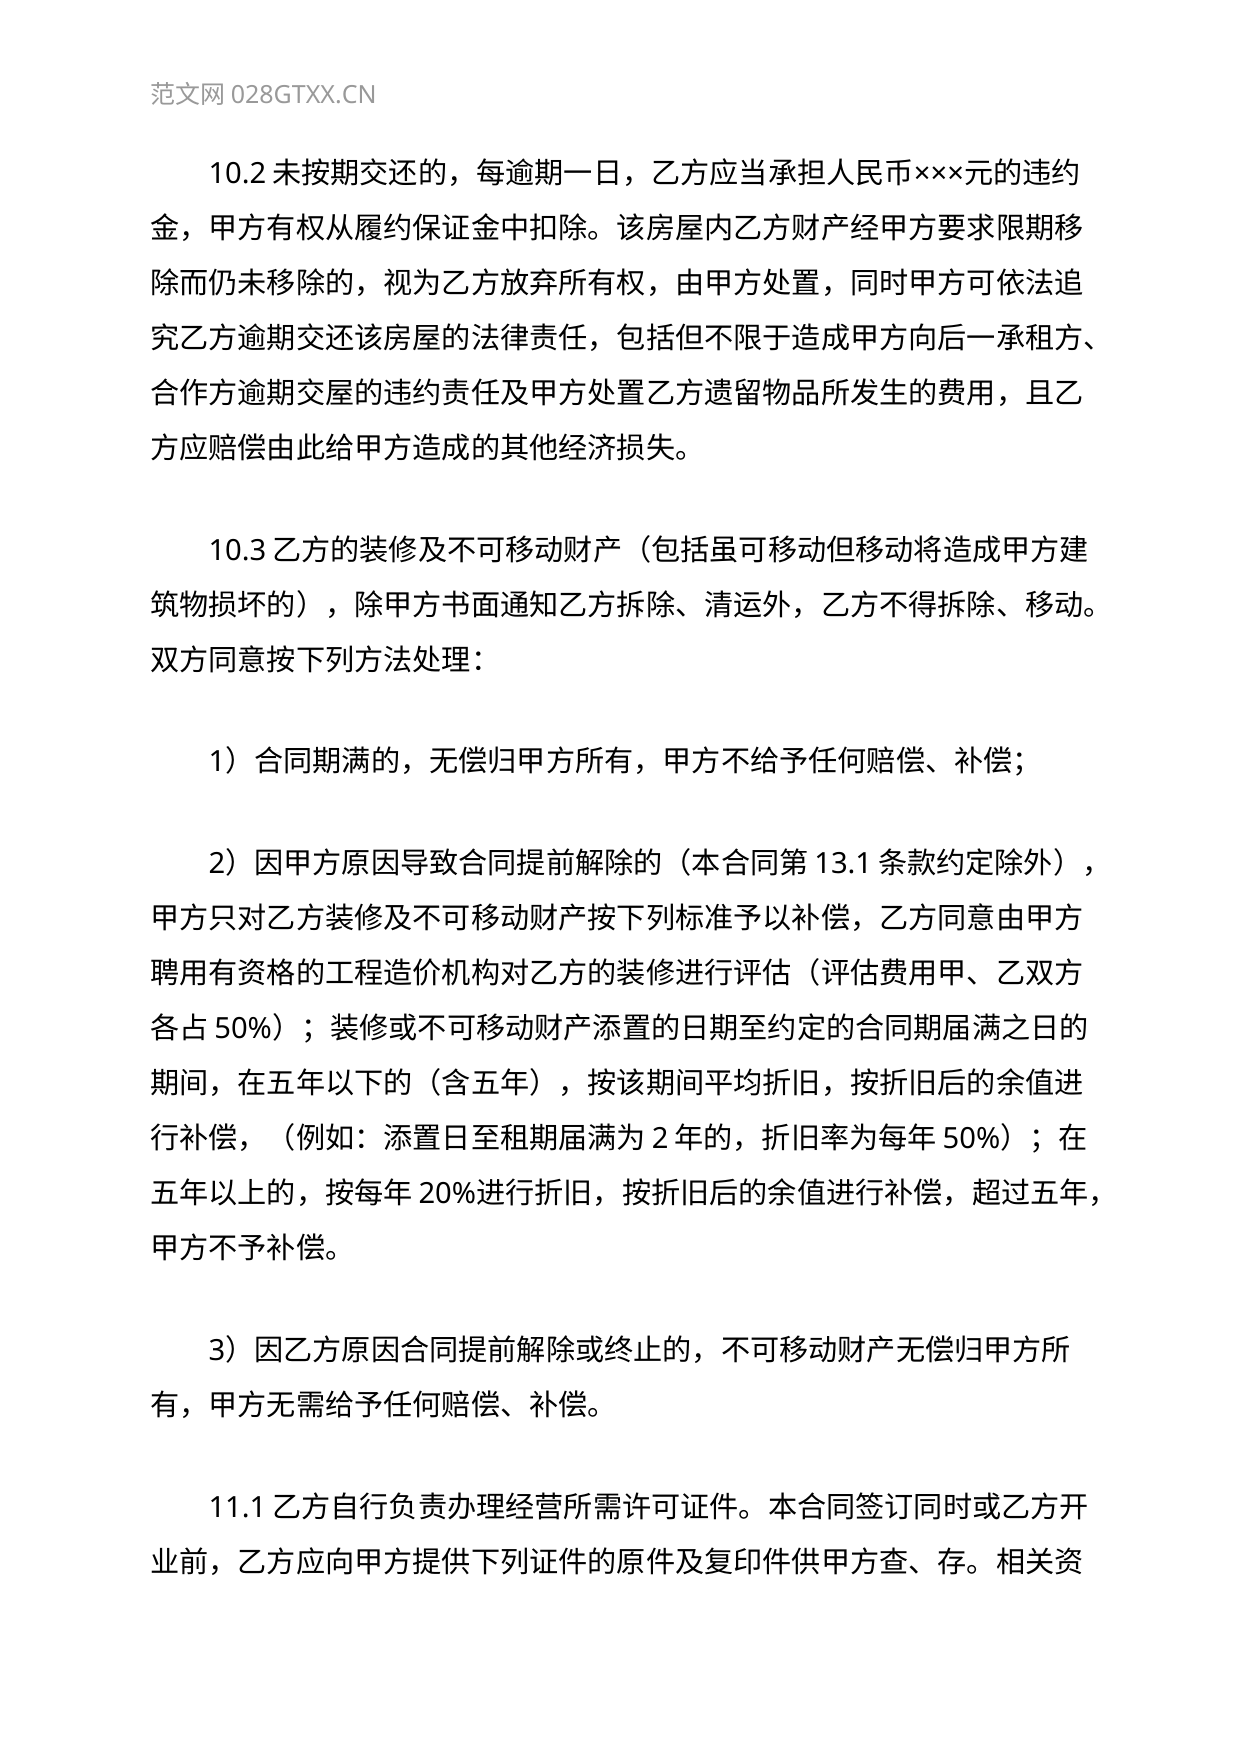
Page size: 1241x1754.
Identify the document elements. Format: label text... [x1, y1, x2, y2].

text 10.3乙方的装修及不可移动财产（包括虽可移动但移动将造成甲方建筑物损坏的），除甲方书面通知乙方拆除、清运外，乙方不得拆除、移动。双方同意按下列方法处理： [150, 526, 1090, 678]
text 3）因乙方原因合同提前解除或终止的，不可移动财产无偿归甲方所有，甲方无需给予任何赔偿、补偿。 [150, 1326, 1090, 1424]
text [150, 1483, 1090, 1581]
text 1）合同期满的，无偿归甲方所有，甲方不给予任何赔偿、补偿； [150, 738, 1090, 780]
text 10.2未按期交还的，每逾期一日，乙方应当承担人民币×××元的违约金，甲方有权从履约保证金中扣除。该房屋内乙方财产经甲方要求限期移除而仍未移除的，视为乙方放弃所有权，由甲方处置，同时甲方可依法追究乙方逾期交还该房屋的法律责任，包括但不限于造成甲方向后一承租方、合作方逾期交屋的违约责任及甲方处置乙方遗留物品所发生的费用，且乙方应赔偿由此给甲方造成的其他经济损失。 [150, 150, 1090, 467]
text 2）因甲方原因导致合同提前解除的（本合同第13.1条款约定除外），甲方只对乙方装修及不可移动财产按下列标准予以补偿，乙方同意由甲方聘用有资格的工程造价机构对乙方的装修进行评估（评估费用甲、乙双方各占50%）；装修或不可移动财产添置的日期至约定的合同期届满之日的期间，在五年以下的（含五年），按该期间平均折旧，按折旧后的余值进行补偿，（例如：添置日至租期届满为2年的，折旧率为每年50%）；在五年以上的，按每年20%进行折旧，按折旧后的余值进行补偿，超过五年，甲方不予补偿。 [150, 840, 1090, 1267]
